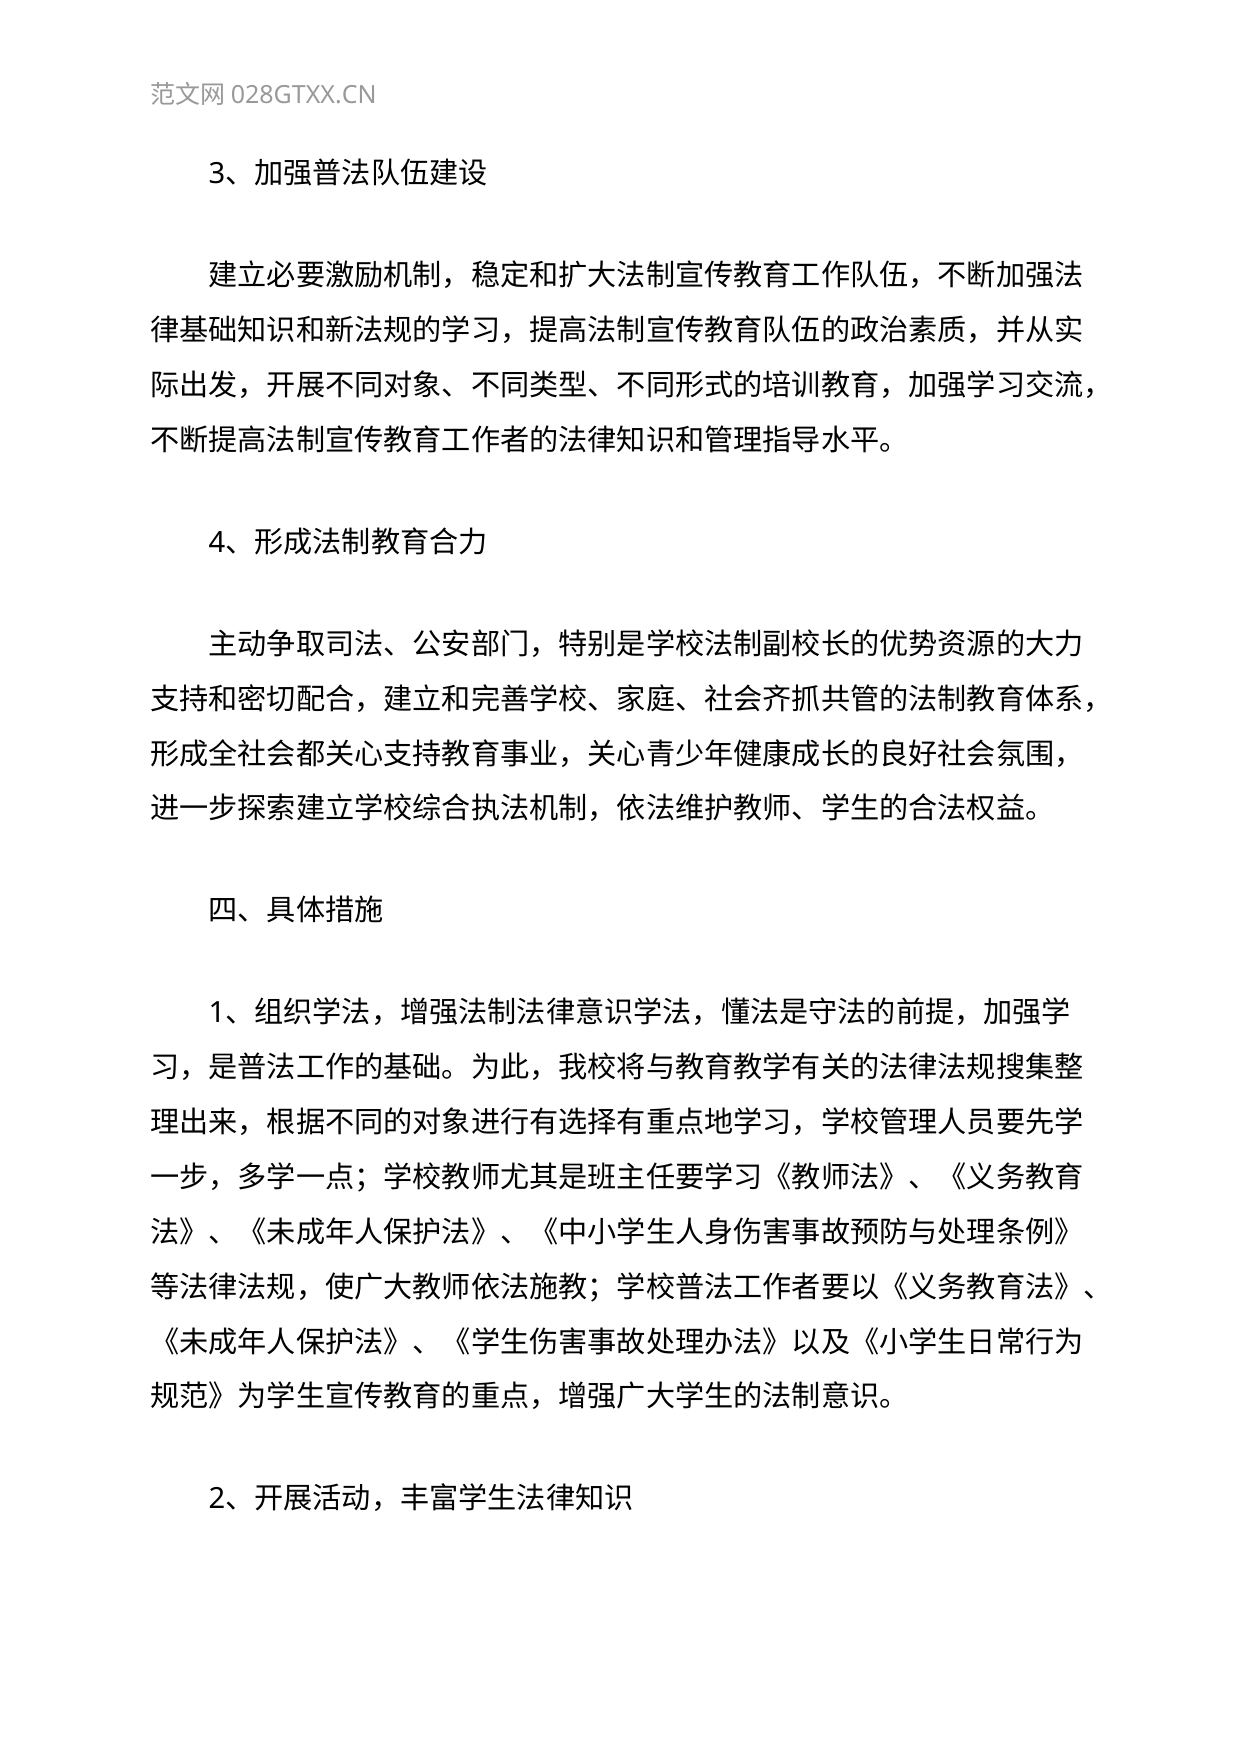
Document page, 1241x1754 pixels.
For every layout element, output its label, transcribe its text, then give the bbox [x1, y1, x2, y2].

text 1、组织学法，增强法制法律意识学法，懂法是守法的前提，加强学习，是普法工作的基础。为此，我校将与教育教学有关的法律法规搜集整理出来，根据不同的对象进行有选择有重点地学习，学校管理人员要先学一步，多学一点；学校教师尤其是班主任要学习《教师法》、《义务教育法》、《未成年人保护法》、《中小学生人身伤害事故预防与处理条例》等法律法规，使广大教师依法施教；学校普法工作者要以《义务教育法》、《未成年人保护法》、《学生伤害事故处理办法》以及《小学生日常行为规范》为学生宣传教育的重点，增强广大学生的法制意识。 [150, 989, 1090, 1415]
text 3、加强普法队伍建设 [150, 150, 1090, 192]
text 建立必要激励机制，稳定和扩大法制宣传教育工作队伍，不断加强法律基础知识和新法规的学习，提高法制宣传教育队伍的政治素质，并从实际出发，开展不同对象、不同类型、不同形式的培训教育，加强学习交流，不断提高法制宣传教育工作者的法律知识和管理指导水平。 [150, 252, 1090, 459]
text 2、开展活动，丰富学生法律知识 [150, 1475, 1090, 1517]
text 4、形成法制教育合力 [150, 518, 1090, 561]
text 主动争取司法、公安部门，特别是学校法制副校长的优势资源的大力支持和密切配合，建立和完善学校、家庭、社会齐抓共管的法制教育体系，形成全社会都关心支持教育事业，关心青少年健康成长的良好社会氛围，进一步探索建立学校综合执法机制，依法维护教师、学生的合法权益。 [150, 620, 1090, 827]
text 四、具体措施 [150, 887, 1090, 929]
